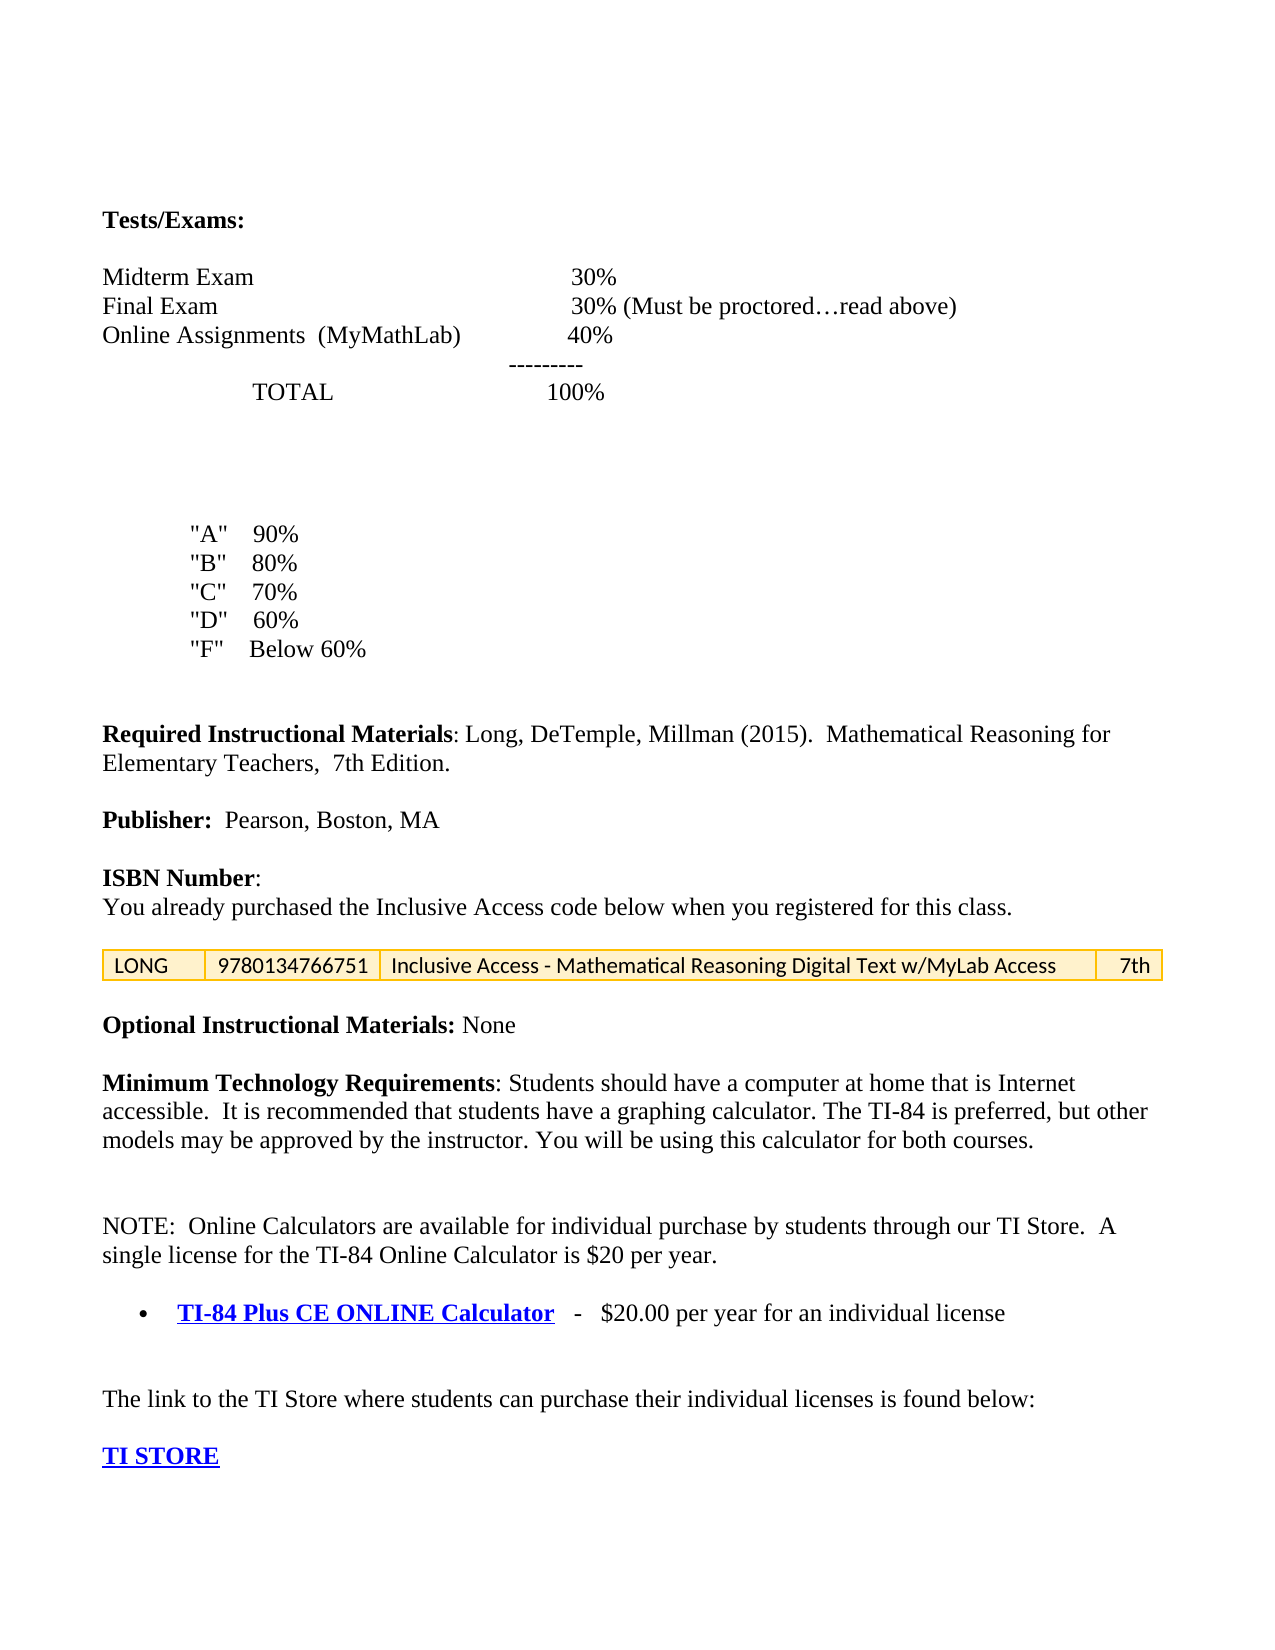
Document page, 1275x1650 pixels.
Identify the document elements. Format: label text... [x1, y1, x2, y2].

list TI-84 Plus CE ONLINE Calculator - $20.00 per year for an individual license [139, 1298, 1173, 1326]
subtitle Optional Instructional Materials: None [102, 1010, 1173, 1039]
table_header LONG [104, 951, 204, 979]
text --------- [102, 349, 1173, 377]
text Required Instructional Materials: Long, DeTemple, Millman (2015). Mathematical Reasoning for Elementary Teachers, 7th Edition. [102, 719, 1173, 777]
text "A" 90% [102, 519, 1173, 548]
table_header 9780134766751 [206, 951, 379, 979]
text You already purchased the Inclusive Access code below when you registered for this class. [102, 892, 1173, 920]
table_header Inclusive Access - Mathematical Reasoning Digital Text w/MyLab Access [381, 951, 1095, 979]
text ISBN Number: [102, 863, 1173, 892]
text "D" 60% [102, 605, 1173, 634]
text The link to the TI Store where students can purchase their individual licenses is found below: [102, 1384, 1173, 1413]
text Midterm Exam 30% [102, 262, 1173, 291]
text Online Assignments (MyMathLab) 40% [102, 320, 1173, 349]
subtitle Minimum Technology Requirements: Students should have a computer at home that is Internet accessible. It is recommended that students have a graphing calculator. The TI-84 is preferred, but other models may be approved by the instructor. You will be using this calculator for both courses. [102, 1068, 1173, 1154]
text Final Exam 30% (Must be proctored…read above) [102, 291, 1173, 320]
text "C" 70% [102, 577, 1173, 605]
text NOTE: Online Calculators are available for individual purchase by students through our TI Store. A single license for the TI-84 Online Calculator is $20 per year. [102, 1211, 1173, 1269]
text TI STORE [102, 1441, 1173, 1470]
text "F" Below 60% [102, 634, 1173, 663]
table_header 7th [1097, 951, 1161, 979]
text "B" 80% [102, 548, 1173, 577]
subtitle Publisher: Pearson, Boston, MA [102, 805, 1143, 834]
text TOTAL 100% [102, 377, 1173, 406]
text Tests/Exams: [102, 205, 1173, 234]
